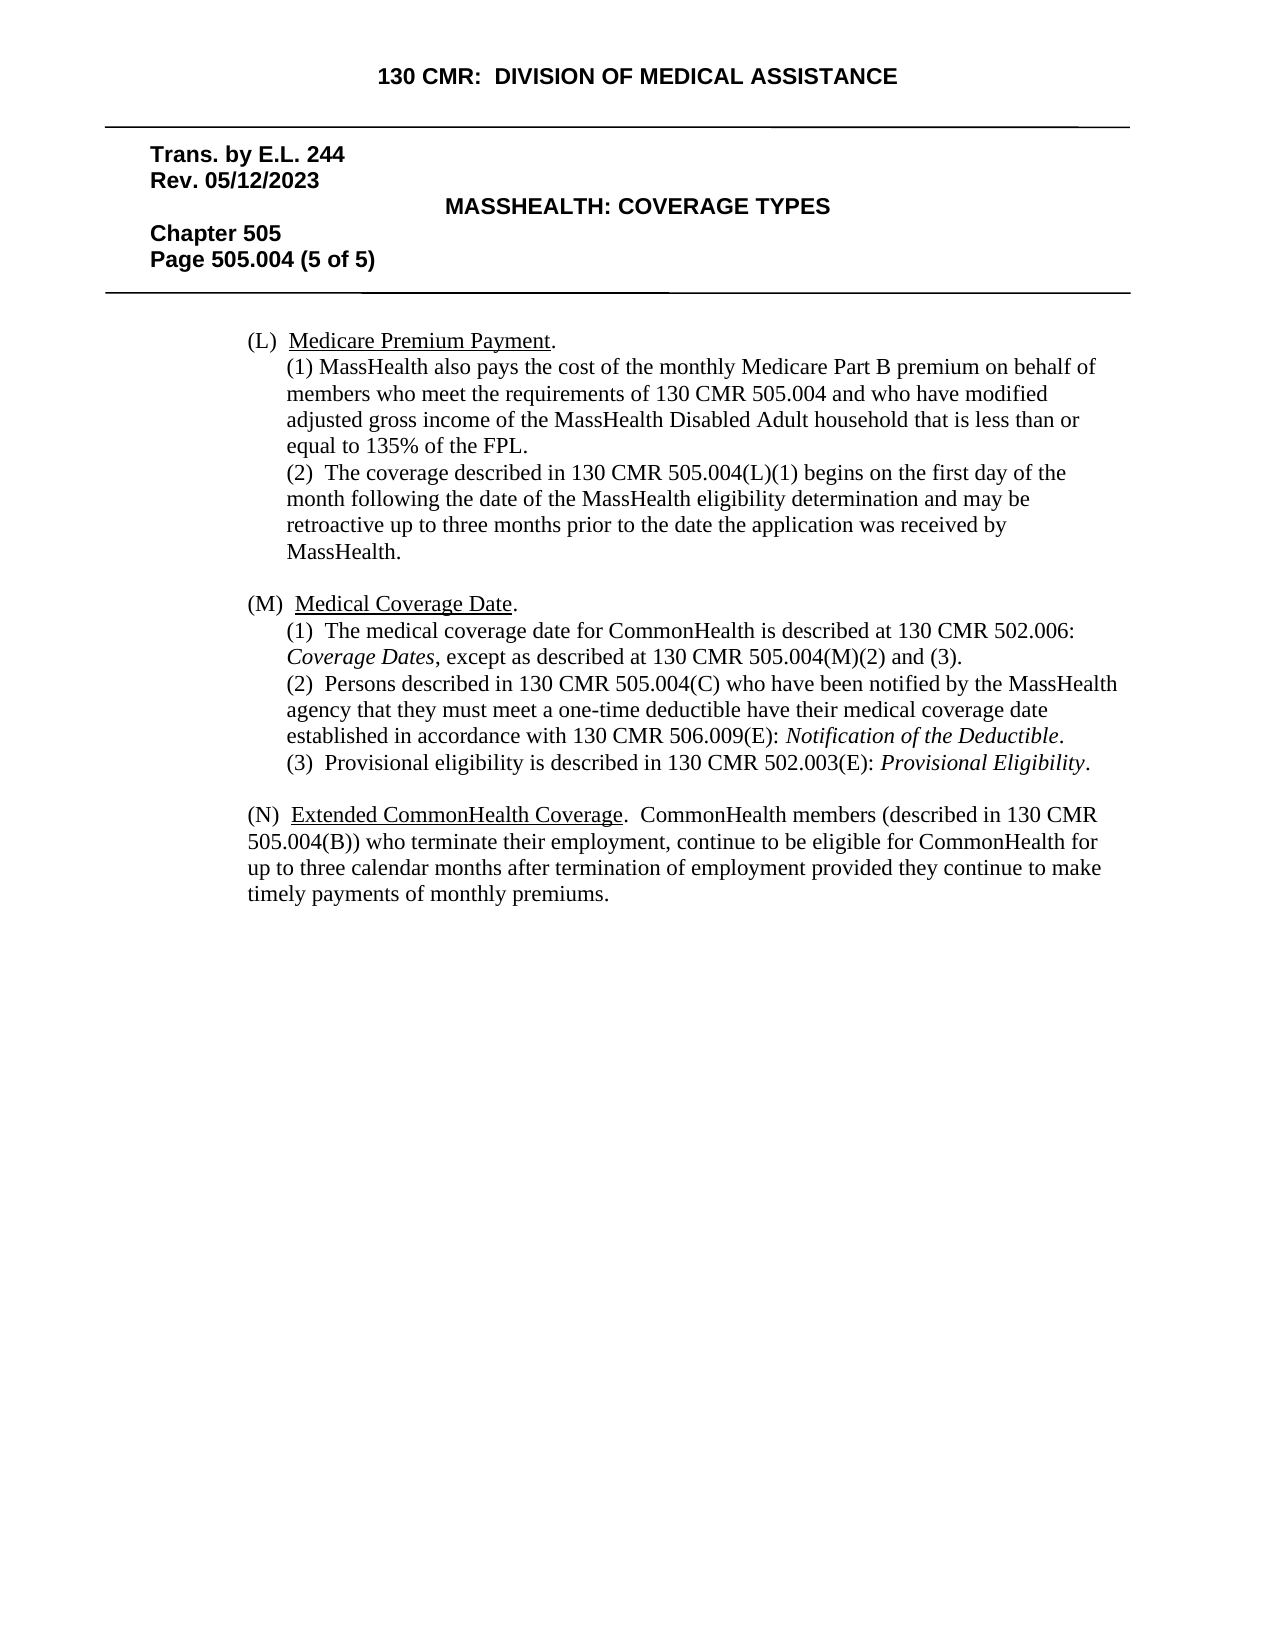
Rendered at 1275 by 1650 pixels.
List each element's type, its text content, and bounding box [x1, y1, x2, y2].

text (3) Provisional eligibility is described in 130 CMR 502.003(E): Provisional Eligibility. [286, 749, 1125, 775]
text (L) Medicare Premium Payment. [247, 327, 1125, 353]
text (2) The coverage described in 130 CMR 505.004(L)(1) begins on the first day of the month following the date of the MassHealth eligibility determination and may be retroactive up to three months prior to the date the application was received by MassHealth. [286, 459, 1125, 564]
text (M) Medical Coverage Date. [247, 591, 1125, 617]
text Page 505.004 (5 of 5) [150, 246, 1125, 272]
text (1) MassHealth also pays the cost of the monthly Medicare Part B premium on behalf of members who meet the requirements of 130 CMR 505.004 and who have modified adjusted gross income of the MassHealth Disabled Adult household that is less than or equal to 135% of the FPL. [286, 353, 1125, 459]
text (2) Persons described in 130 CMR 505.004(C) who have been notified by the MassHealth agency that they must meet a one-time deductible have their medical coverage date established in accordance with 130 CMR 506.009(E): Notification of the Deductible. [286, 669, 1125, 749]
text 130 CMR: DIVISION OF MEDICAL ASSISTANCE [150, 63, 1125, 89]
text Rev. 05/12/2023 [150, 167, 1125, 193]
text Chapter 505 [150, 219, 1125, 246]
text (N) Extended CommonHealth Coverage. CommonHealth members (described in 130 CMR 505.004(B)) who terminate their employment, continue to be eligible for CommonHealth for up to three calendar months after termination of employment provided they continue to make timely payments of monthly premiums. [247, 801, 1125, 907]
text MASSHEALTH: COVERAGE TYPES [150, 193, 1125, 219]
text Trans. by E.L. 244 [150, 141, 1125, 167]
text (1) The medical coverage date for CommonHealth is described at 130 CMR 502.006: Coverage Dates, except as described at 130 CMR 505.004(M)(2) and (3). [286, 617, 1125, 669]
